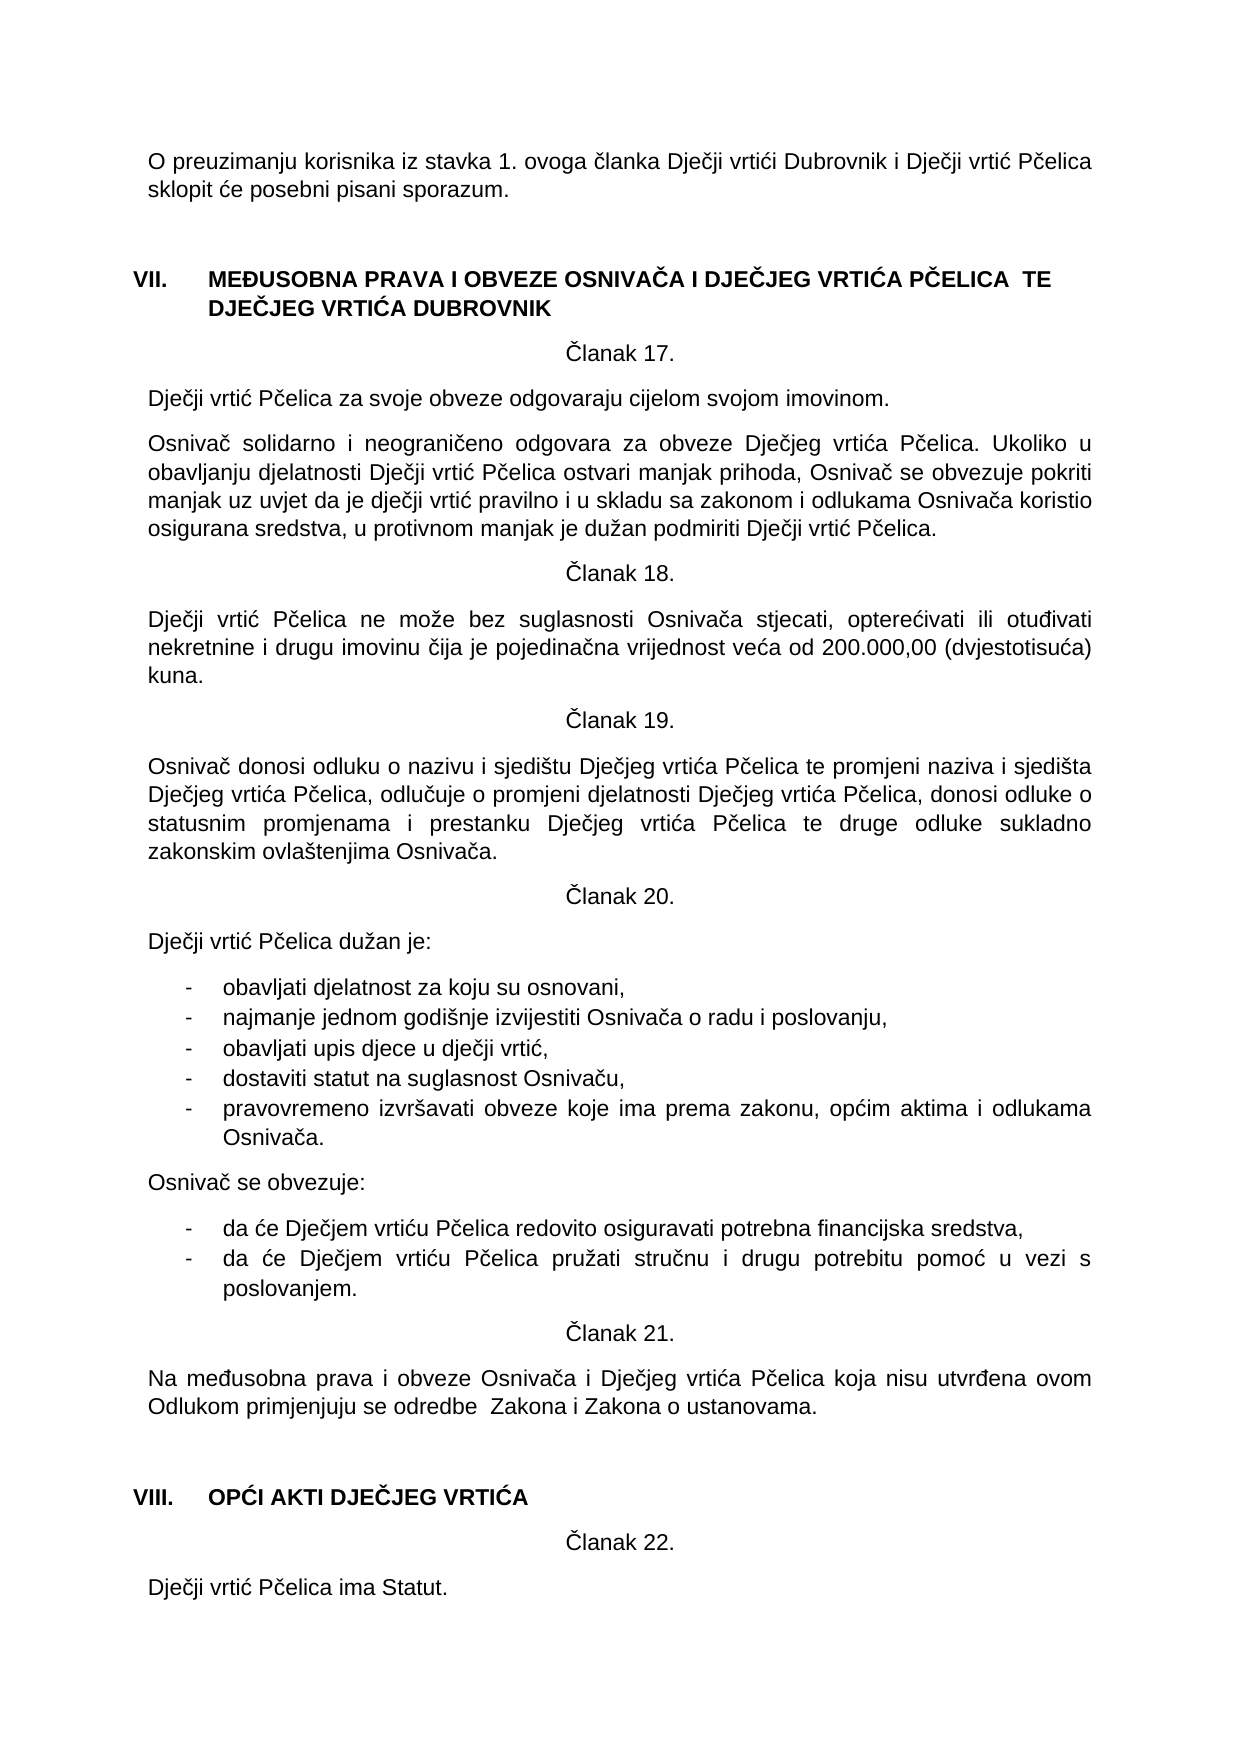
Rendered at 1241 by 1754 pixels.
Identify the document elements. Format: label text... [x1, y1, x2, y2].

text Osnivač donosi odluku o nazivu i sjedištu Dječjeg vrtića Pčelica te promjeni naziva i sjedišta Dječjeg vrtića Pčelica, odlučuje o promjeni djelatnosti Dječjeg vrtića Pčelica, donosi odluke o statusnim promjenama i prestanku Dječjeg vrtića Pčelica te druge odluke sukladno zakonskim ovlaštenjima Osnivača. [148, 753, 1093, 864]
text Dječji vrtić Pčelica ne može bez suglasnosti Osnivača stjecati, opterećivati ili otuđivati nekretnine i drugu imovinu čija je pojedinačna vrijednost veća od 200.000,00 (dvjestotisuća) kuna. [148, 606, 1093, 689]
text Osnivač se obvezuje: [148, 1169, 1093, 1196]
list da će Dječjem vrtiću Pčelica pružati stručnu i drugu potrebitu pomoć u vezi s poslovanjem. [185, 1244, 1093, 1301]
text Na međusobna prava i obveze Osnivača i Dječjeg vrtića Pčelica koja nisu utvrđena ovom Odlukom primjenjuju se odredbe Zakona i Zakona o ustanovama. [148, 1365, 1093, 1420]
text Dječji vrtić Pčelica za svoje obveze odgovaraju cijelom svojom imovinom. [148, 385, 1093, 411]
list pravovremeno izvršavati obveze koje ima prema zakonu, općim aktima i odlukama Osnivača. [185, 1094, 1093, 1151]
text Članak 22. [148, 1529, 1093, 1555]
text Članak 17. [148, 340, 1093, 366]
list da će Dječjem vrtiću Pčelica redovito osiguravati potrebna financijska sredstva, [185, 1214, 1093, 1242]
list dostaviti statut na suglasnost Osnivaču, [185, 1064, 1093, 1092]
text O preuzimanju korisnika iz stavka 1. ovoga članka Dječji vrtići Dubrovnik i Dječji vrtić Pčelica sklopit će posebni pisani sporazum. [148, 148, 1093, 202]
list obavljati djelatnost za koju su osnovani, [185, 973, 1093, 1001]
list obavljati upis djece u dječji vrtić, [185, 1034, 1093, 1062]
text Dječji vrtić Pčelica dužan je: [148, 928, 1093, 954]
text Dječji vrtić Pčelica ima Statut. [148, 1574, 1093, 1600]
text Članak 19. [148, 707, 1093, 734]
text Članak 20. [148, 883, 1093, 909]
text Osnivač solidarno i neograničeno odgovara za obveze Dječjeg vrtića Pčelica. Ukoliko u obavljanju djelatnosti Dječji vrtić Pčelica ostvari manjak prihoda, Osnivač se obvezuje pokriti manjak uz uvjet da je dječji vrtić pravilno i u skladu sa zakonom i odlukama Osnivača koristio osigurana sredstva, u protivnom manjak je dužan podmiriti Dječji vrtić Pčelica. [148, 430, 1093, 542]
list najmanje jednom godišnje izvijestiti Osnivača o radu i poslovanju, [185, 1003, 1093, 1031]
list MEĐUSOBNA PRAVA I OBVEZE OSNIVAČA I DJEČJEG VRTIĆA PČELICA TE DJEČJEG VRTIĆA DUBROVNIK [133, 266, 1093, 321]
text Članak 21. [148, 1320, 1093, 1346]
list OPĆI AKTI DJEČJEG VRTIĆA [133, 1483, 1093, 1510]
text Članak 18. [148, 560, 1093, 587]
